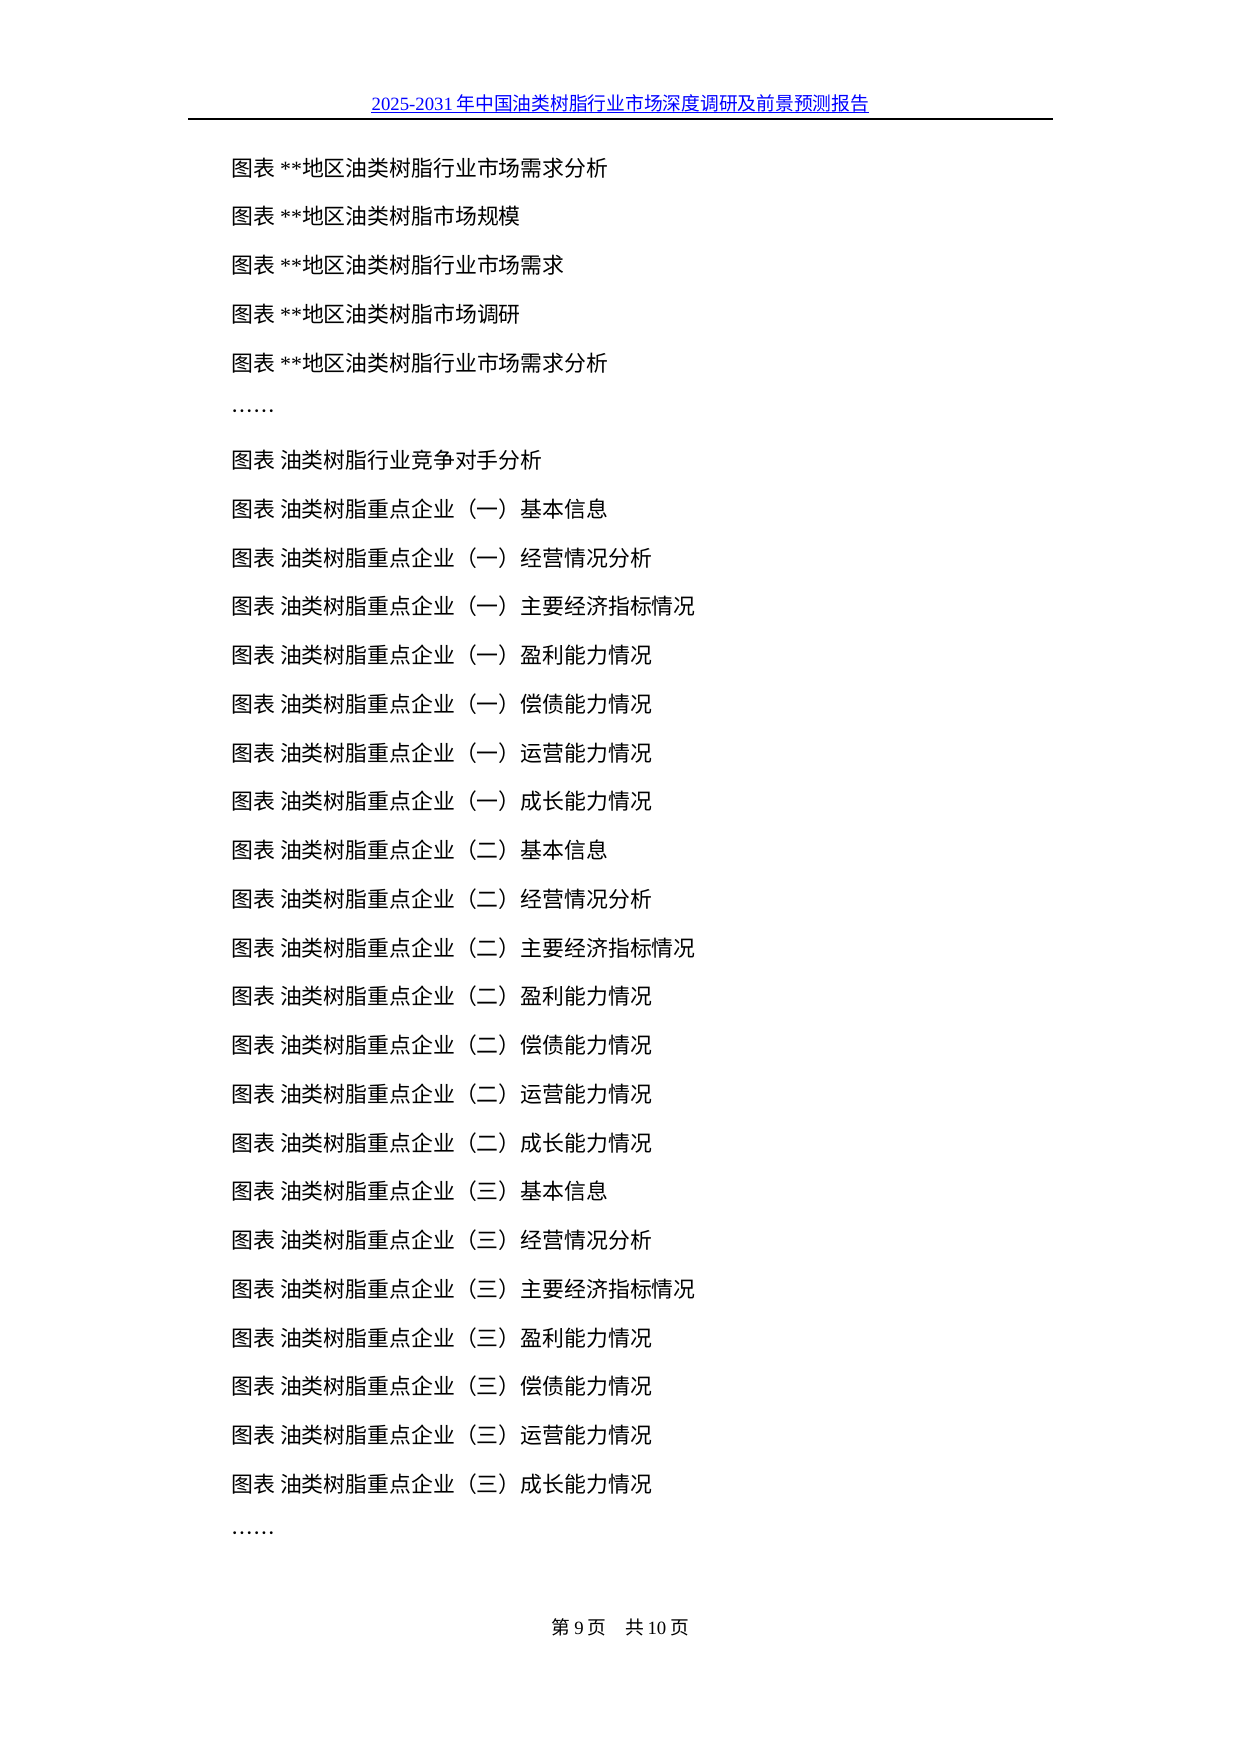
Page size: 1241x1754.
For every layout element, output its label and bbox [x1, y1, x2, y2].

text [187, 150, 1053, 1548]
